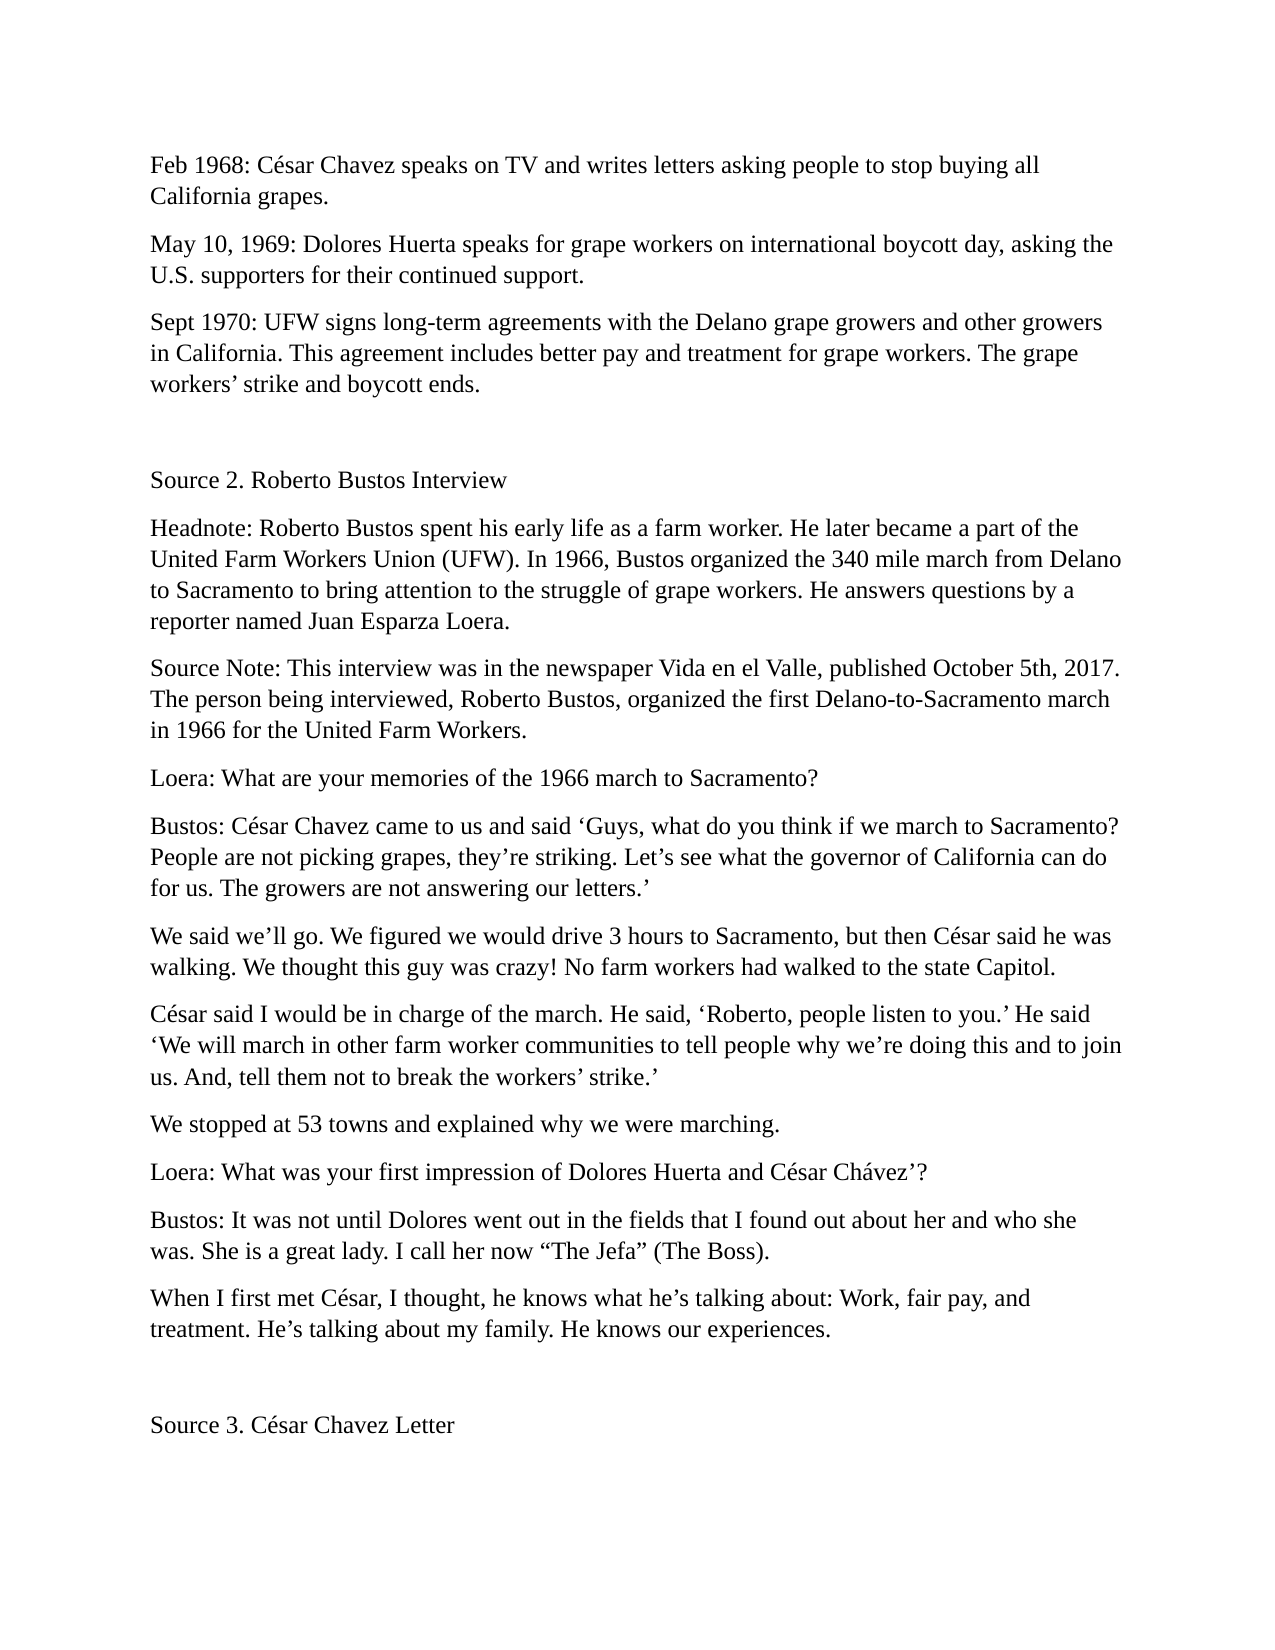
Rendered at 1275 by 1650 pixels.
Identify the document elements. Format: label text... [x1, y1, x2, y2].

text Feb 1968: César Chavez speaks on TV and writes letters asking people to stop buying all California grapes. [150, 150, 1125, 210]
text Bustos: It was not until Dolores went out in the fields that I found out about her and who she was. She is a great lady. I call her now “The Jefa” (The Boss). [150, 1205, 1125, 1264]
text We stopped at 53 towns and explained why we were marching. [150, 1109, 1125, 1138]
text Headnote: Roberto Bustos spent his early life as a farm worker. He later became a part of the United Farm Workers Union (UFW). In 1966, Bustos organized the 340 mile march from Delano to Sacramento to bring attention to the struggle of grape workers. He answers questions by a reporter named Juan Esparza Loera. [150, 513, 1125, 634]
text Loera: What are your memories of the 1966 march to Sacramento? [150, 763, 1125, 792]
text When I first met César, I thought, he knows what he’s talking about: Work, fair pay, and treatment. He’s talking about my family. He knows our experiences. [150, 1283, 1125, 1343]
text May 10, 1969: Dolores Huerta speaks for grape workers on international boycott day, asking the U.S. supporters for their continued support. [150, 229, 1125, 288]
text We said we’ll go. We figured we would drive 3 hours to Sacramento, but then César said he was walking. We thought this guy was crazy! No farm workers had walked to the state Capitol. [150, 921, 1125, 981]
text Source Note: This interview was in the newspaper Vida en el Valle, published October 5th, 2017. The person being interviewed, Roberto Bustos, organized the first Delano-to-Sacramento march in 1966 for the United Farm Workers. [150, 653, 1125, 744]
text Loera: What was your first impression of Dolores Huerta and César Chávez’? [150, 1157, 1125, 1186]
text Sept 1970: UFW signs long-term agreements with the Delano grape growers and other growers in California. This agreement includes better pay and treatment for grape workers. The grape workers’ strike and boycott ends. [150, 307, 1125, 398]
text Source 2. Roberto Bustos Interview [150, 465, 1125, 494]
text Bustos: César Chavez came to us and said ‘Guys, what do you think if we march to Sacramento? People are not picking grapes, they’re striking. Let’s see what the governor of California can do for us. The growers are not answering our letters.’ [150, 811, 1125, 902]
text César said I would be in charge of the march. He said, ‘Roberto, people listen to you.’ He said ‘We will march in other farm worker communities to tell people why we’re doing this and to join us. And, tell them not to break the workers’ strike.’ [150, 999, 1125, 1090]
text Source 3. César Chavez Letter [150, 1410, 1125, 1439]
